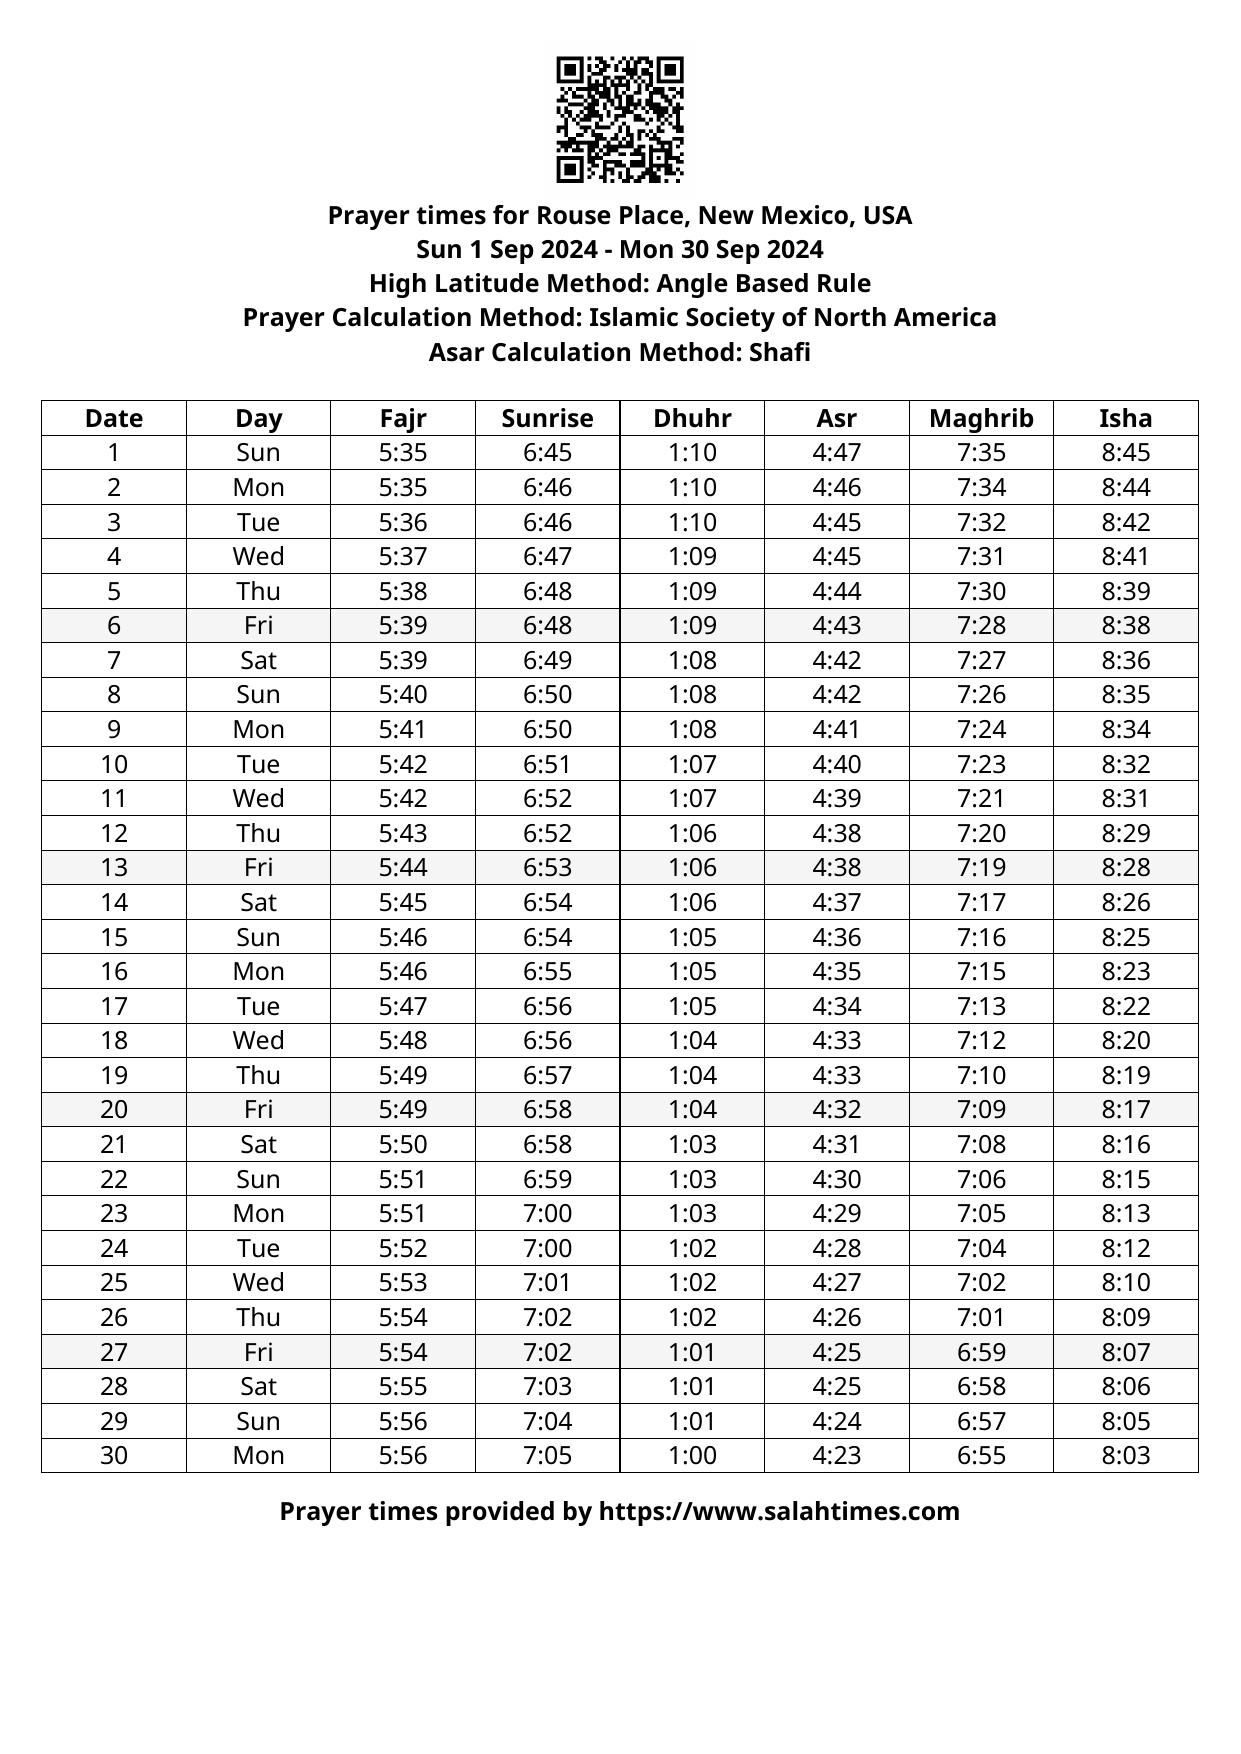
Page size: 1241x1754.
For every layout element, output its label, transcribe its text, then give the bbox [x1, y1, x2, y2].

table_cell 6:59 [910, 1335, 1053, 1368]
table_cell 14 [42, 885, 186, 919]
table_cell 5:41 [331, 712, 475, 746]
table_cell 1:09 [621, 539, 764, 573]
table_cell 7:26 [910, 678, 1053, 711]
table_cell 7:30 [910, 574, 1053, 607]
table_cell 6:48 [476, 609, 619, 642]
table_cell 7:02 [476, 1335, 619, 1368]
table_cell 7:06 [910, 1162, 1053, 1195]
table_cell 5:53 [331, 1266, 475, 1299]
table_cell 8:05 [1054, 1404, 1198, 1437]
table_cell 8:31 [1054, 781, 1198, 815]
table_cell 4 [42, 539, 186, 573]
table_cell 5:51 [331, 1162, 475, 1195]
table_cell Mon [187, 470, 330, 504]
table_cell 8:36 [1054, 643, 1198, 677]
table_cell 6:45 [476, 436, 619, 469]
table_cell 11 [42, 781, 186, 815]
table_cell 26 [42, 1300, 186, 1334]
table_cell 8:45 [1054, 436, 1198, 469]
table_cell 17 [42, 989, 186, 1022]
table_cell 7:27 [910, 643, 1053, 677]
table_cell 5:51 [331, 1196, 475, 1230]
table_cell 6:57 [476, 1058, 619, 1092]
text Prayer times provided by https://www.salahtimes.com [42, 1494, 1198, 1528]
table_cell 1:08 [621, 678, 764, 711]
table_cell 6:52 [476, 816, 619, 849]
table_cell 1:09 [621, 609, 764, 642]
table_cell 7:20 [910, 816, 1053, 849]
table_cell 6:55 [910, 1439, 1053, 1472]
table_cell 8:39 [1054, 574, 1198, 607]
table_cell 2 [42, 470, 186, 504]
table_cell 5:48 [331, 1024, 475, 1057]
table_cell 5:35 [331, 436, 475, 469]
table_cell 9 [42, 712, 186, 746]
table_cell 7:12 [910, 1024, 1053, 1057]
table_cell 5:35 [331, 470, 475, 504]
table_cell 8:23 [1054, 954, 1198, 988]
table_cell 1:08 [621, 643, 764, 677]
table_cell Thu [187, 816, 330, 849]
table_cell Fri [187, 609, 330, 642]
table_cell 6:52 [476, 781, 619, 815]
table_cell 4:39 [765, 781, 909, 815]
table_cell 1:09 [621, 574, 764, 607]
table_cell 21 [42, 1127, 186, 1161]
table_cell 5:40 [331, 678, 475, 711]
table_cell 4:40 [765, 747, 909, 780]
table_cell 13 [42, 851, 186, 884]
table_cell Tue [187, 989, 330, 1022]
table_header Fajr [331, 401, 475, 434]
table_cell 1:04 [621, 1093, 764, 1126]
table_cell 8:25 [1054, 920, 1198, 953]
table_cell 4:45 [765, 539, 909, 573]
table_cell 8:29 [1054, 816, 1198, 849]
table_cell 4:33 [765, 1024, 909, 1057]
table_header Isha [1054, 401, 1198, 434]
table_cell 4:38 [765, 816, 909, 849]
table_cell 8:35 [1054, 678, 1198, 711]
picture [542, 41, 699, 198]
table_cell 8:10 [1054, 1266, 1198, 1299]
table_cell 7:13 [910, 989, 1053, 1022]
table_cell Sat [187, 1369, 330, 1403]
table_cell 5:38 [331, 574, 475, 607]
table_cell 5:56 [331, 1404, 475, 1437]
table_cell 18 [42, 1024, 186, 1057]
table_cell 7:19 [910, 851, 1053, 884]
table_cell 5:43 [331, 816, 475, 849]
table_cell 5:37 [331, 539, 475, 573]
table_cell Sat [187, 885, 330, 919]
table_cell 1:03 [621, 1162, 764, 1195]
table_cell 20 [42, 1093, 186, 1126]
table_cell 1:01 [621, 1335, 764, 1368]
table_cell 6:49 [476, 643, 619, 677]
table_cell 7 [42, 643, 186, 677]
table_cell 7:15 [910, 954, 1053, 988]
table_cell 6 [42, 609, 186, 642]
table_cell 5:56 [331, 1439, 475, 1472]
table_cell 7:09 [910, 1093, 1053, 1126]
table_cell Fri [187, 1093, 330, 1126]
table_cell 15 [42, 920, 186, 953]
table_cell 7:00 [476, 1196, 619, 1230]
table_cell 8:07 [1054, 1335, 1198, 1368]
table_cell 4:47 [765, 436, 909, 469]
table_cell 1:01 [621, 1369, 764, 1403]
table_cell 5:55 [331, 1369, 475, 1403]
table_cell 5:50 [331, 1127, 475, 1161]
table_cell 6:56 [476, 1024, 619, 1057]
table_cell 6:47 [476, 539, 619, 573]
table_cell 4:33 [765, 1058, 909, 1092]
table_cell Thu [187, 574, 330, 607]
table_cell Sun [187, 436, 330, 469]
table_cell 7:04 [910, 1231, 1053, 1264]
table_cell Mon [187, 1196, 330, 1230]
table_cell 4:43 [765, 609, 909, 642]
table_cell 6:58 [910, 1369, 1053, 1403]
table_cell 7:01 [910, 1300, 1053, 1334]
table_cell Fri [187, 851, 330, 884]
table_cell 7:05 [476, 1439, 619, 1472]
table_cell 1:00 [621, 1439, 764, 1472]
table_cell 8:20 [1054, 1024, 1198, 1057]
table_cell 8:44 [1054, 470, 1198, 504]
text Asar Calculation Method: Shafi [42, 334, 1198, 368]
table_cell 7:24 [910, 712, 1053, 746]
table_cell 8:03 [1054, 1439, 1198, 1472]
table_cell 7:32 [910, 505, 1053, 538]
table_cell 3 [42, 505, 186, 538]
table_cell 5:42 [331, 781, 475, 815]
table_cell 30 [42, 1439, 186, 1472]
table_cell 4:24 [765, 1404, 909, 1437]
table_cell 23 [42, 1196, 186, 1230]
table_cell 8:12 [1054, 1231, 1198, 1264]
table_cell 8:41 [1054, 539, 1198, 573]
table_cell 7:01 [476, 1266, 619, 1299]
table_cell 7:02 [910, 1266, 1053, 1299]
table_cell 5:44 [331, 851, 475, 884]
table_cell 1:01 [621, 1404, 764, 1437]
table_cell 6:56 [476, 989, 619, 1022]
table_cell 7:23 [910, 747, 1053, 780]
table_cell 6:54 [476, 885, 619, 919]
table_cell 5:46 [331, 920, 475, 953]
table_cell Sun [187, 920, 330, 953]
table_cell 5:49 [331, 1058, 475, 1092]
table_cell 5:46 [331, 954, 475, 988]
table_cell 1:10 [621, 505, 764, 538]
table_cell Thu [187, 1058, 330, 1092]
table_cell 6:46 [476, 505, 619, 538]
table_cell 5:54 [331, 1300, 475, 1334]
table_cell 8 [42, 678, 186, 711]
table_cell 8:32 [1054, 747, 1198, 780]
table_cell Fri [187, 1335, 330, 1368]
table_cell 7:00 [476, 1231, 619, 1264]
table_cell 4:25 [765, 1335, 909, 1368]
table_cell 6:57 [910, 1404, 1053, 1437]
table_cell 5:54 [331, 1335, 475, 1368]
table_cell 6:50 [476, 678, 619, 711]
table_cell 8:34 [1054, 712, 1198, 746]
table_cell 1:05 [621, 920, 764, 953]
table_cell 4:29 [765, 1196, 909, 1230]
table_cell 5:47 [331, 989, 475, 1022]
table_cell 4:46 [765, 470, 909, 504]
table_cell 1:10 [621, 470, 764, 504]
table_cell 1:02 [621, 1231, 764, 1264]
table_cell Sat [187, 643, 330, 677]
table_cell 7:16 [910, 920, 1053, 953]
table_cell 4:38 [765, 851, 909, 884]
table_cell 7:34 [910, 470, 1053, 504]
table_cell 5:36 [331, 505, 475, 538]
table_cell 29 [42, 1404, 186, 1437]
table_cell 5:42 [331, 747, 475, 780]
table_cell 12 [42, 816, 186, 849]
table_cell 8:09 [1054, 1300, 1198, 1334]
table_cell 19 [42, 1058, 186, 1092]
table_cell 5:45 [331, 885, 475, 919]
table_cell 1:04 [621, 1024, 764, 1057]
table_cell 6:46 [476, 470, 619, 504]
table_header Sunrise [476, 401, 619, 434]
table_cell 1:02 [621, 1300, 764, 1334]
table_cell 8:42 [1054, 505, 1198, 538]
table_cell 1:05 [621, 989, 764, 1022]
table_cell 8:28 [1054, 851, 1198, 884]
table_cell 1:06 [621, 885, 764, 919]
table_cell 7:03 [476, 1369, 619, 1403]
table_cell 8:22 [1054, 989, 1198, 1022]
table_cell 8:17 [1054, 1093, 1198, 1126]
table_cell 6:55 [476, 954, 619, 988]
table_cell 7:28 [910, 609, 1053, 642]
table_cell 10 [42, 747, 186, 780]
table_cell 28 [42, 1369, 186, 1403]
table_cell 1:05 [621, 954, 764, 988]
table_cell Sun [187, 678, 330, 711]
table_cell 5:39 [331, 643, 475, 677]
table_cell 4:26 [765, 1300, 909, 1334]
text Prayer times for Rouse Place, New Mexico, USA [42, 198, 1198, 232]
table_cell 1:07 [621, 781, 764, 815]
table_cell 6:58 [476, 1093, 619, 1126]
table_cell 6:48 [476, 574, 619, 607]
table_header Maghrib [910, 401, 1053, 434]
table_cell 8:15 [1054, 1162, 1198, 1195]
table_cell 4:41 [765, 712, 909, 746]
table_cell 8:19 [1054, 1058, 1198, 1092]
table_cell 6:53 [476, 851, 619, 884]
table_cell 25 [42, 1266, 186, 1299]
table_cell 1:06 [621, 816, 764, 849]
table_cell 8:06 [1054, 1369, 1198, 1403]
table_cell 7:35 [910, 436, 1053, 469]
table_cell 1:06 [621, 851, 764, 884]
table_cell 4:42 [765, 643, 909, 677]
table_cell 8:26 [1054, 885, 1198, 919]
table_cell Tue [187, 1231, 330, 1264]
table_cell 6:51 [476, 747, 619, 780]
table_cell 1:10 [621, 436, 764, 469]
table_cell 4:25 [765, 1369, 909, 1403]
table_cell 4:45 [765, 505, 909, 538]
table_cell 4:23 [765, 1439, 909, 1472]
table_cell Mon [187, 1439, 330, 1472]
table_cell 5:52 [331, 1231, 475, 1264]
table_cell 7:31 [910, 539, 1053, 573]
table_cell Sun [187, 1162, 330, 1195]
table_cell 1 [42, 436, 186, 469]
table_cell 6:59 [476, 1162, 619, 1195]
table_cell Wed [187, 1024, 330, 1057]
table_header Dhuhr [621, 401, 764, 434]
table_cell Wed [187, 539, 330, 573]
table_cell 1:02 [621, 1266, 764, 1299]
table_cell 4:35 [765, 954, 909, 988]
table_cell 4:34 [765, 989, 909, 1022]
table_cell 1:03 [621, 1196, 764, 1230]
table_cell 4:42 [765, 678, 909, 711]
table_cell 7:02 [476, 1300, 619, 1334]
table_cell Tue [187, 505, 330, 538]
table_cell 1:08 [621, 712, 764, 746]
text High Latitude Method: Angle Based Rule [42, 266, 1198, 300]
table_cell 6:58 [476, 1127, 619, 1161]
table_cell 4:32 [765, 1093, 909, 1126]
table_cell 8:13 [1054, 1196, 1198, 1230]
table_cell 4:37 [765, 885, 909, 919]
table_cell 5:49 [331, 1093, 475, 1126]
table_cell Thu [187, 1300, 330, 1334]
table_header Date [42, 401, 186, 434]
table_cell 8:38 [1054, 609, 1198, 642]
table_cell 16 [42, 954, 186, 988]
table_cell 22 [42, 1162, 186, 1195]
table_header Day [187, 401, 330, 434]
table_cell 6:54 [476, 920, 619, 953]
table_cell 1:03 [621, 1127, 764, 1161]
table_cell 7:05 [910, 1196, 1053, 1230]
table_cell 6:50 [476, 712, 619, 746]
table_cell 8:16 [1054, 1127, 1198, 1161]
table_cell Wed [187, 1266, 330, 1299]
text Prayer Calculation Method: Islamic Society of North America [42, 300, 1198, 334]
table_cell Mon [187, 954, 330, 988]
text Sun 1 Sep 2024 - Mon 30 Sep 2024 [42, 232, 1198, 266]
table_cell 7:17 [910, 885, 1053, 919]
table_cell 24 [42, 1231, 186, 1264]
table_cell 5 [42, 574, 186, 607]
table_header Asr [765, 401, 909, 434]
table_cell 5:39 [331, 609, 475, 642]
table_cell Sun [187, 1404, 330, 1437]
table_cell 1:04 [621, 1058, 764, 1092]
table_cell 4:28 [765, 1231, 909, 1264]
table_cell 4:30 [765, 1162, 909, 1195]
table_cell 27 [42, 1335, 186, 1368]
table_cell 7:08 [910, 1127, 1053, 1161]
table_cell Wed [187, 781, 330, 815]
table_cell 7:04 [476, 1404, 619, 1437]
table_cell Mon [187, 712, 330, 746]
table_cell Tue [187, 747, 330, 780]
table_cell 1:07 [621, 747, 764, 780]
table_cell 4:27 [765, 1266, 909, 1299]
table_cell 4:31 [765, 1127, 909, 1161]
table_cell 7:10 [910, 1058, 1053, 1092]
table_cell 4:44 [765, 574, 909, 607]
table_cell 4:36 [765, 920, 909, 953]
table_cell 7:21 [910, 781, 1053, 815]
table_cell Sat [187, 1127, 330, 1161]
